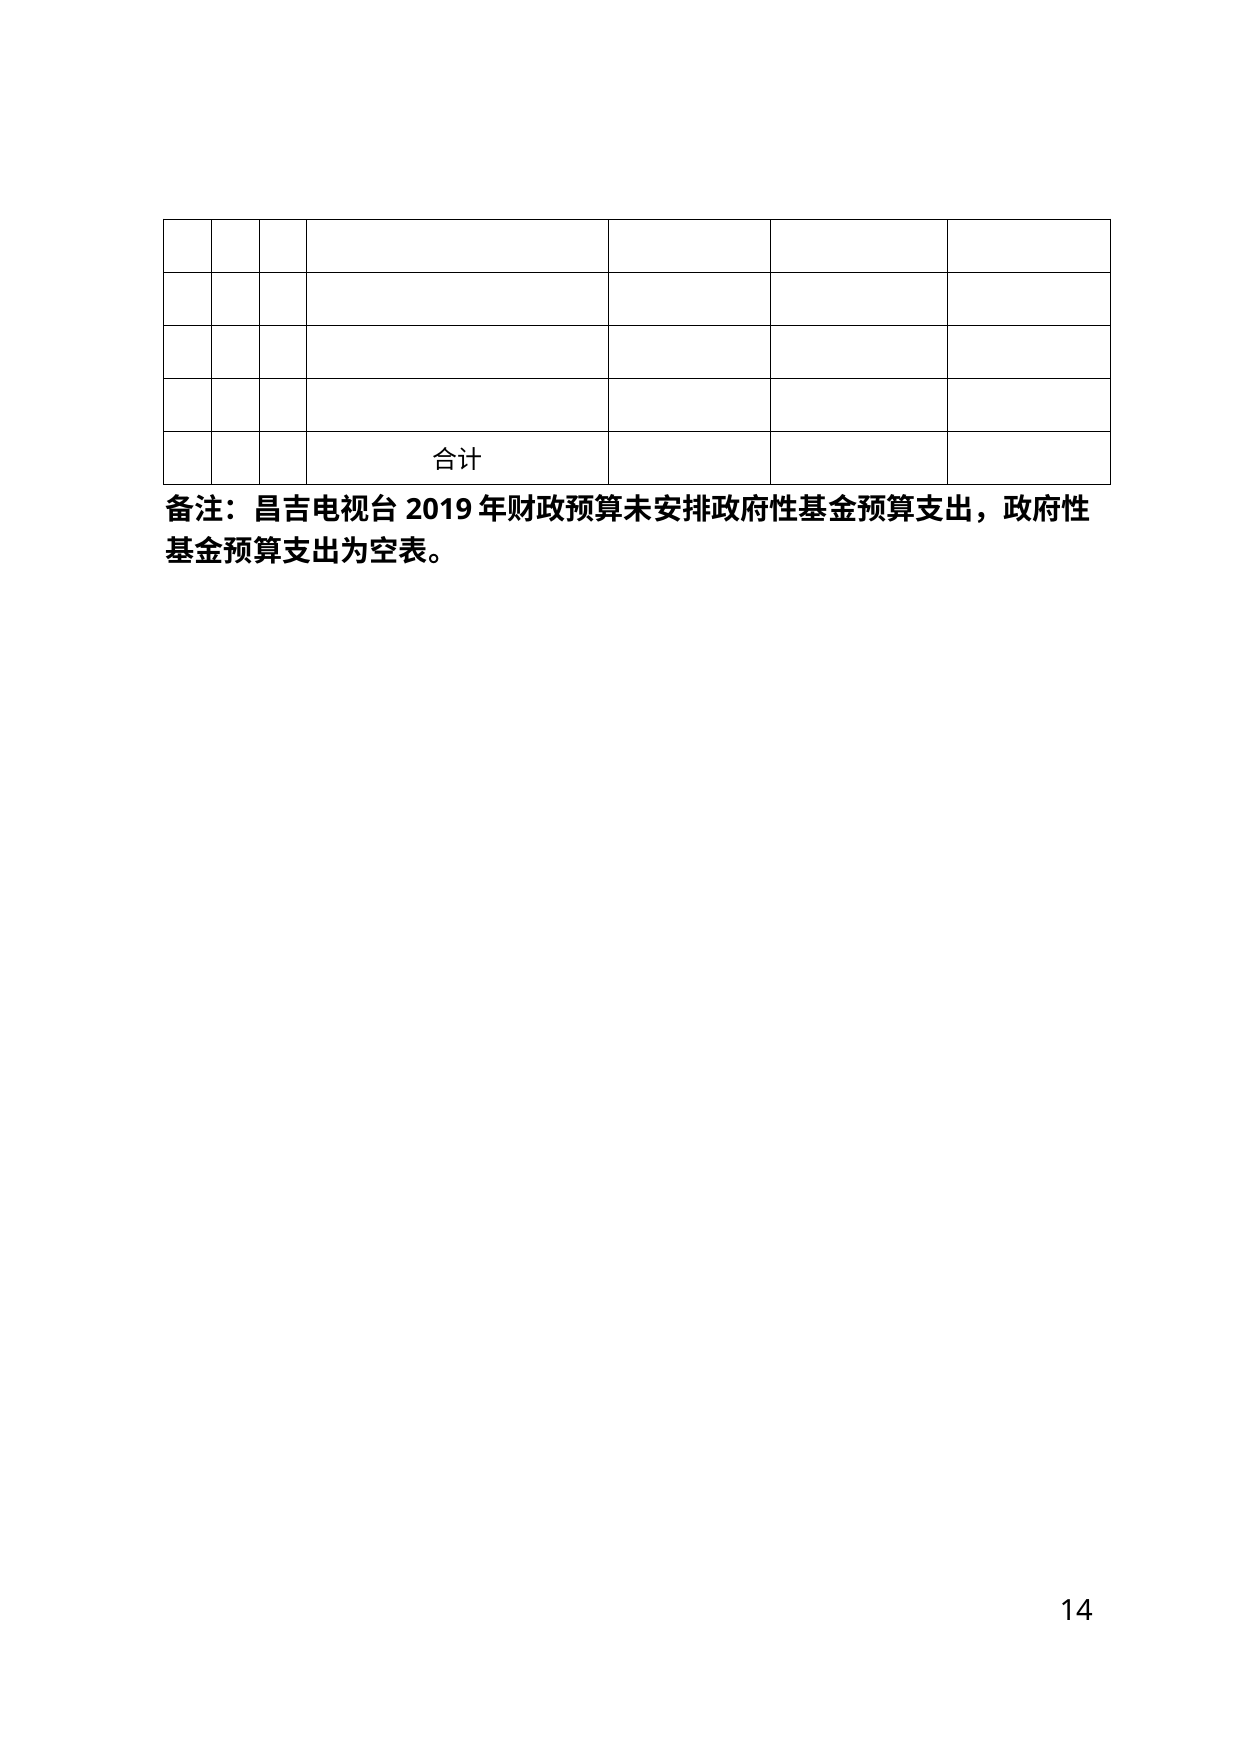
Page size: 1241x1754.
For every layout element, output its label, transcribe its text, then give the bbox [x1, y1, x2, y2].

table_cell [948, 326, 1110, 378]
table_cell [212, 273, 259, 325]
table_cell [212, 220, 259, 272]
table_cell 合计 [307, 432, 608, 484]
table_cell [948, 379, 1110, 431]
table_cell [771, 326, 947, 378]
table_cell [771, 273, 947, 325]
table_cell [212, 432, 259, 484]
table_cell [948, 220, 1110, 272]
table_cell [771, 220, 947, 272]
table_cell [307, 273, 608, 325]
table_cell [260, 432, 306, 484]
text 备注：昌吉电视台2019年财政预算未安排政府性基金预算支出，政府性基金预算支出为空表。 [165, 485, 1092, 570]
table_cell [609, 379, 770, 431]
table_cell [948, 273, 1110, 325]
table_cell [307, 379, 608, 431]
table_cell [164, 220, 211, 272]
table_cell [164, 326, 211, 378]
table_cell [260, 273, 306, 325]
table_cell [609, 273, 770, 325]
table_cell [260, 220, 306, 272]
table_cell [164, 432, 211, 484]
table_cell [307, 220, 608, 272]
table_cell [260, 379, 306, 431]
table_cell [609, 432, 770, 484]
table_cell [307, 326, 608, 378]
table_cell [771, 379, 947, 431]
table_cell [164, 379, 211, 431]
table_cell [948, 432, 1110, 484]
table_cell [609, 220, 770, 272]
table_cell [212, 379, 259, 431]
table_cell [164, 273, 211, 325]
table_cell [212, 326, 259, 378]
table_cell [260, 326, 306, 378]
table_cell [771, 432, 947, 484]
table_cell [609, 326, 770, 378]
